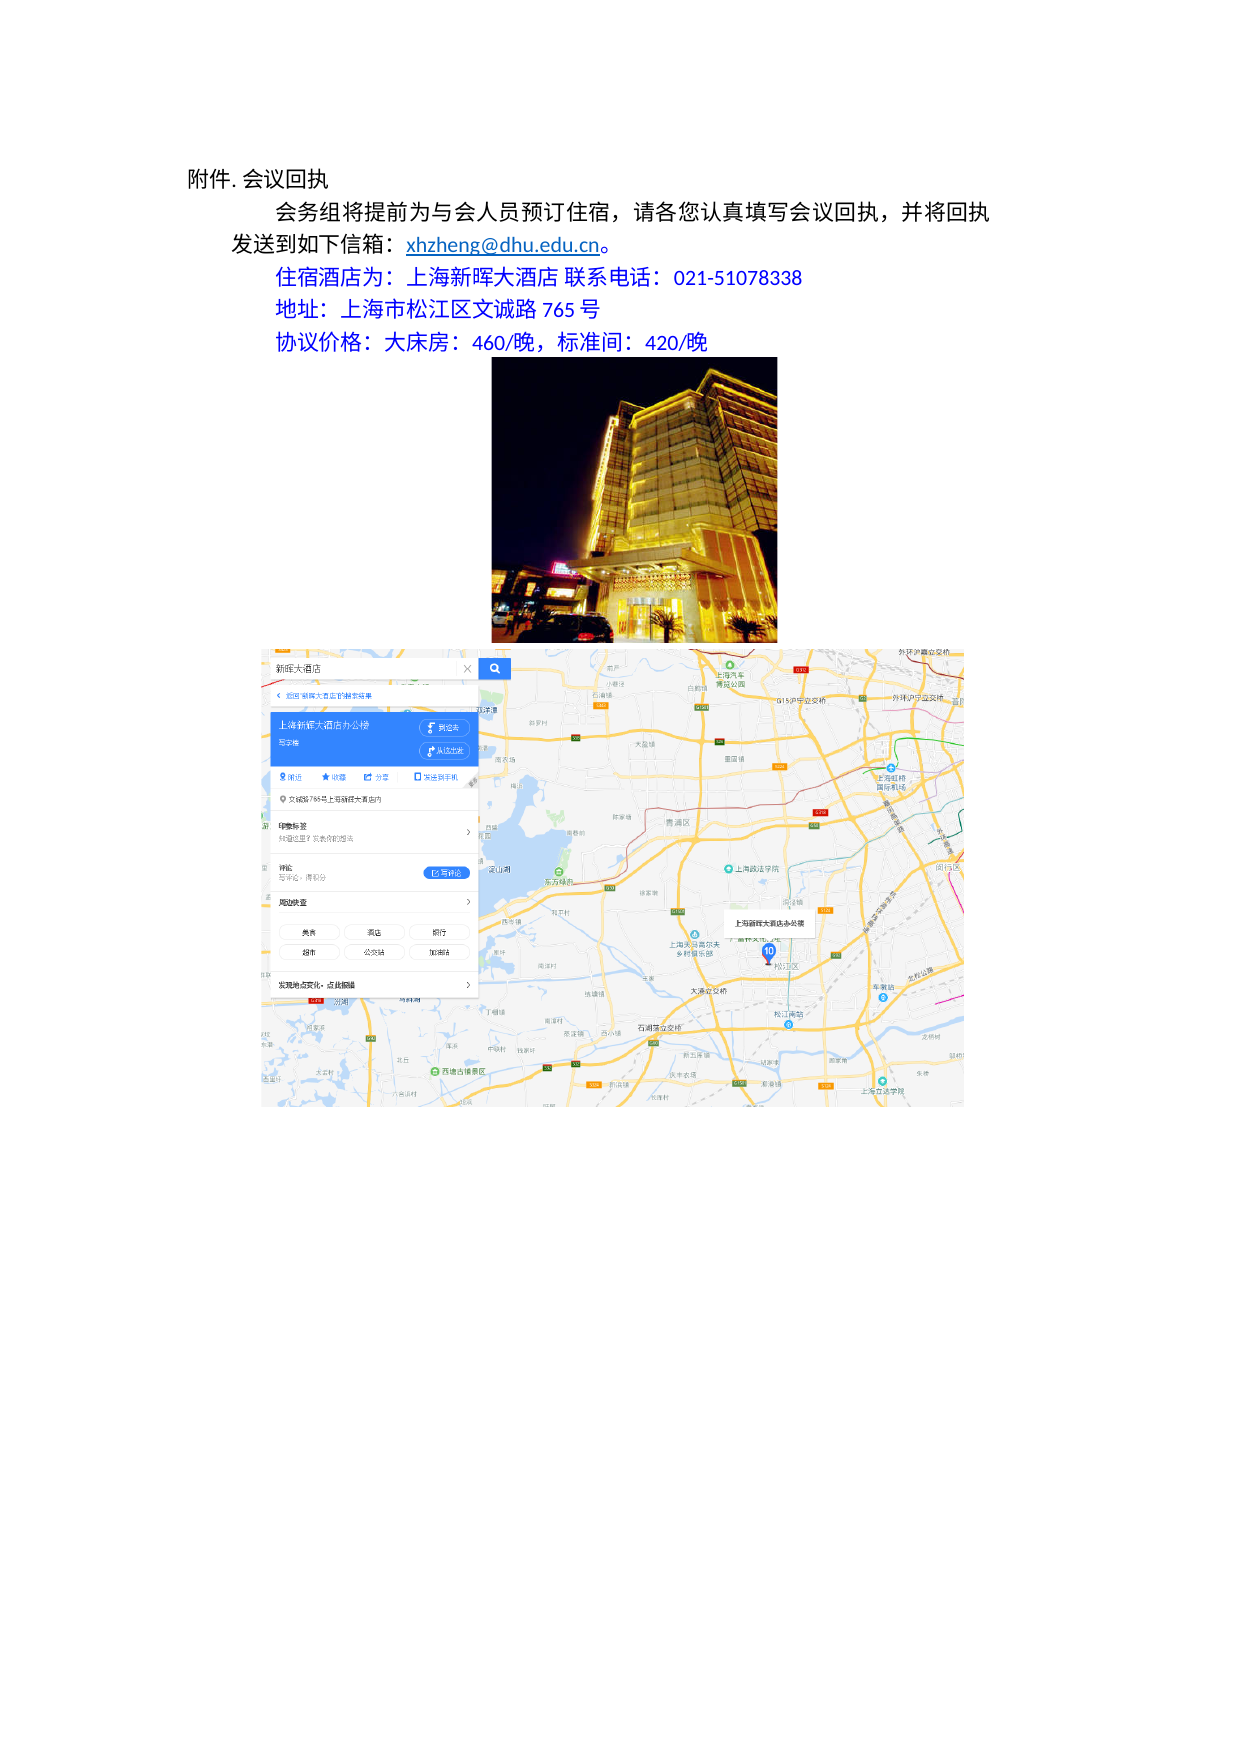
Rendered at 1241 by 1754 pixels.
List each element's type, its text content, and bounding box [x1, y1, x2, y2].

text 地址：上海市松江区文诚路765号 [231, 292, 994, 324]
picture [491, 357, 778, 643]
text 协议价格：大床房：460/晚，标准间：420/晚 [231, 324, 994, 357]
text 住宿酒店为：上海新晖大酒店 联系电话：021-51078338 [231, 259, 994, 292]
picture [261, 649, 964, 1107]
text 附件. 会议回执 [187, 162, 1053, 194]
text 会务组将提前为与会人员预订住宿，请各您认真填写会议回执，并将回执发送到如下信箱：xhzheng@dhu.edu.cn。 [231, 194, 994, 259]
